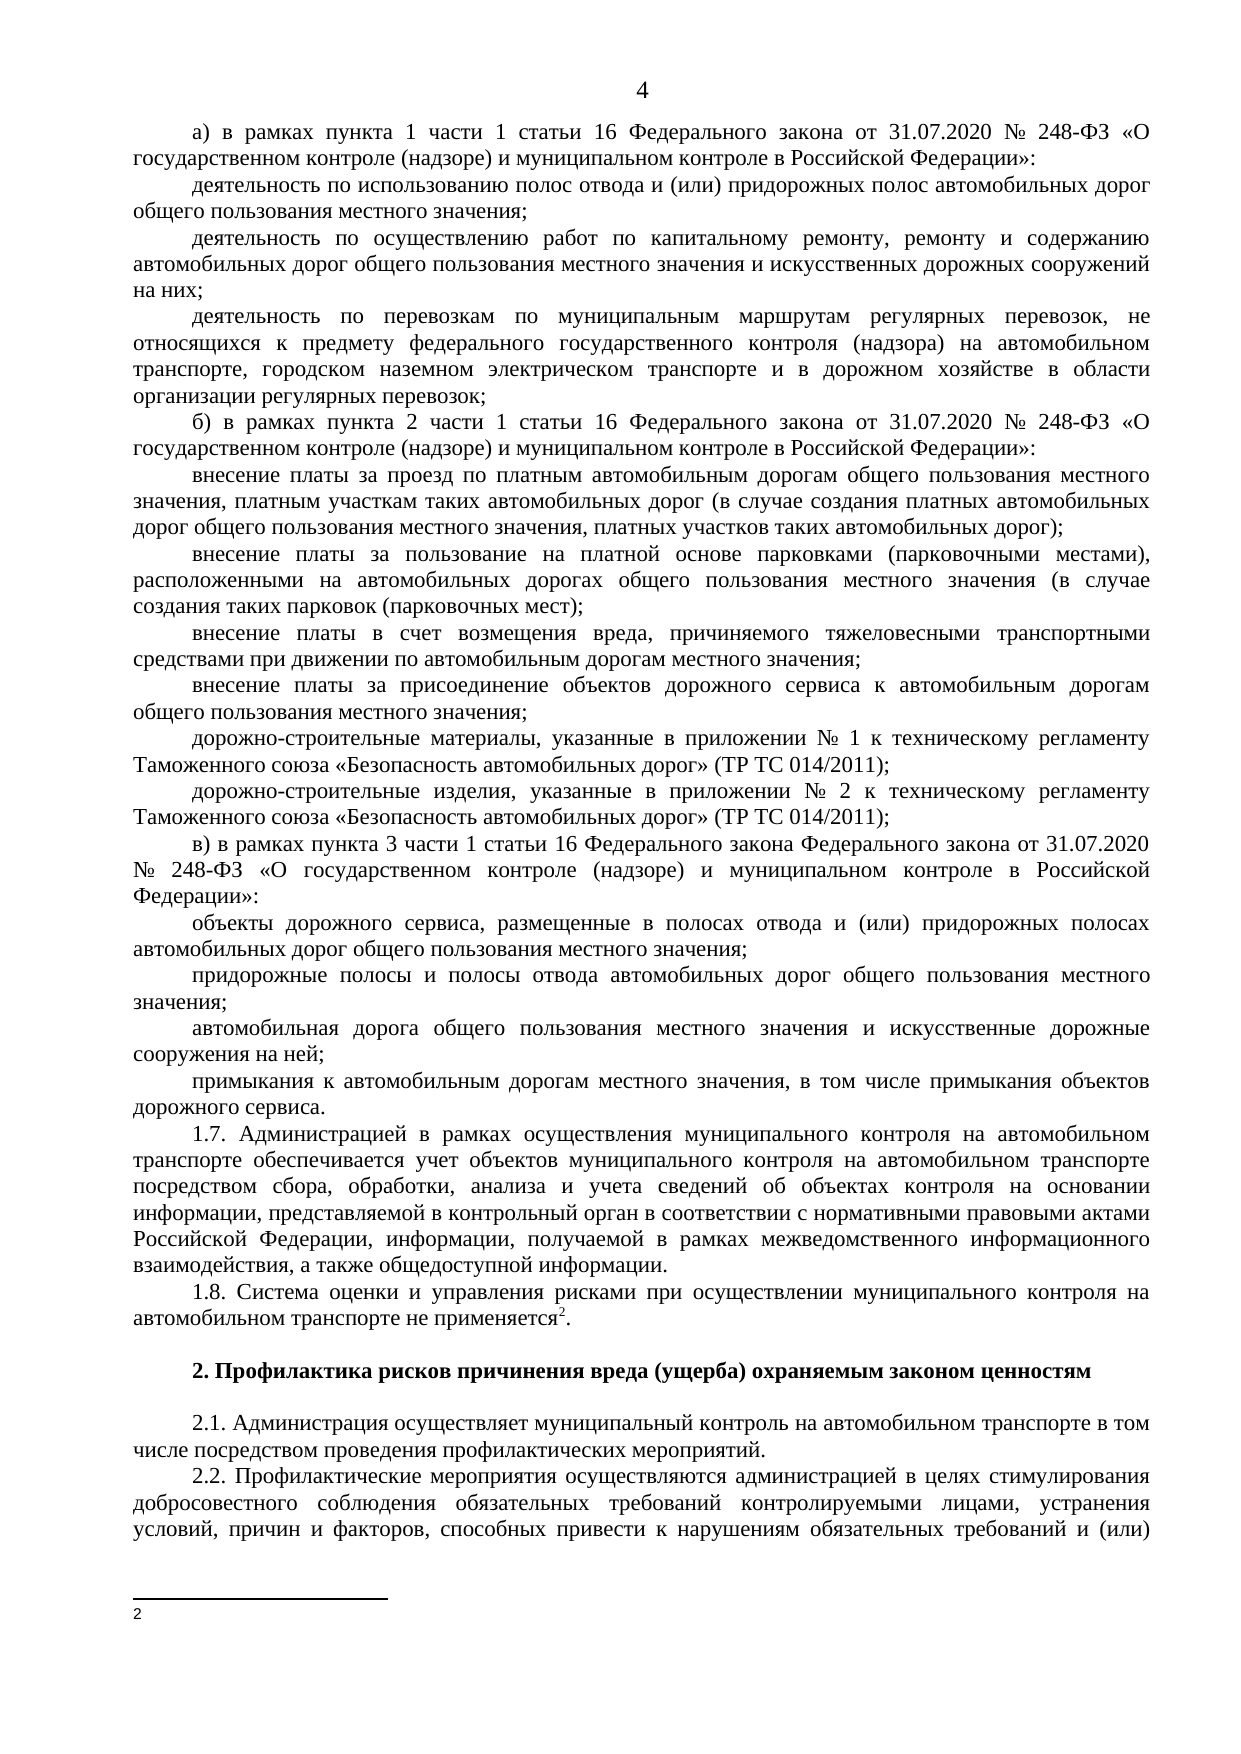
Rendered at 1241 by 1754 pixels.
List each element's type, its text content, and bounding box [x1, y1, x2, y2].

text 1.7. Администрацией в рамках осуществления муниципального контроля на автомобильном транспорте обеспечивается учет объектов муниципального контроля на автомобильном транспорте посредством сбора, обработки, анализа и учета сведений об объектах контроля на основании информации, представляемой в контрольный орган в соответствии с нормативными правовыми актами Российской Федерации, информации, получаемой в рамках межведомственного информационного взаимодействия, а также общедоступной информации. [133, 1119, 1152, 1278]
text деятельность по перевозкам по муниципальным маршрутам регулярных перевозок, не относящихся к предмету федерального государственного контроля (надзора) на автомобильном транспорте, городском наземном электрическом транспорте и в дорожном хозяйстве в области организации регулярных перевозок; [133, 303, 1152, 408]
text дорожно-строительные материалы, указанные в приложении № 1 к техническому регламенту Таможенного союза «Безопасность автомобильных дорог» (ТР ТС 014/2011); [133, 724, 1152, 777]
text 1.8. Система оценки и управления рисками при осуществлении муниципального контроля на автомобильном транспорте не применяется. [133, 1278, 1152, 1330]
text придорожные полосы и полосы отвода автомобильных дорог общего пользования местного значения; [133, 961, 1152, 1014]
text объекты дорожного сервиса, размещенные в полосах отвода и (или) придорожных полосах автомобильных дорог общего пользования местного значения; [133, 909, 1152, 961]
text примыкания к автомобильным дорогам местного значения, в том числе примыкания объектов дорожного сервиса. [133, 1067, 1152, 1119]
text в) в рамках пункта 3 части 1 статьи 16 Федерального закона Федерального закона от 31.07.2020 № 248-ФЗ «О государственном контроле (надзоре) и муниципальном контроле в Российской Федерации»: [133, 830, 1152, 909]
text 2.1. Администрация осуществляет муниципальный контроль на автомобильном транспорте в том числе посредством проведения профилактических мероприятий. [133, 1409, 1152, 1462]
text автомобильная дорога общего пользования местного значения и искусственные дорожные сооружения на ней; [133, 1014, 1152, 1067]
text а) в рамках пункта 1 части 1 статьи 16 Федерального закона от 31.07.2020 № 248-ФЗ «О государственном контроле (надзоре) и муниципальном контроле в Российской Федерации»: [133, 118, 1152, 171]
text дорожно-строительные изделия, указанные в приложении № 2 к техническому регламенту Таможенного союза «Безопасность автомобильных дорог» (ТР ТС 014/2011); [133, 777, 1152, 830]
text внесение платы в счет возмещения вреда, причиняемого тяжеловесными транспортными средствами при движении по автомобильным дорогам местного значения; [133, 619, 1152, 672]
text внесение платы за пользование на платной основе парковками (парковочными местами), расположенными на автомобильных дорогах общего пользования местного значения (в случае создания таких парковок (парковочных мест); [133, 540, 1152, 619]
text деятельность по осуществлению работ по капитальному ремонту, ремонту и содержанию автомобильных дорог общего пользования местного значения и искусственных дорожных сооружений на них; [133, 223, 1152, 303]
text внесение платы за присоединение объектов дорожного сервиса к автомобильным дорогам общего пользования местного значения; [133, 672, 1152, 724]
text внесение платы за проезд по платным автомобильным дорогам общего пользования местного значения, платным участкам таких автомобильных дорог (в случае создания платных автомобильных дорог общего пользования местного значения, платных участков таких автомобильных дорог); [133, 461, 1152, 540]
text деятельность по использованию полос отвода и (или) придорожных полос автомобильных дорог общего пользования местного значения; [133, 171, 1152, 223]
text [133, 1462, 1152, 1541]
text 2. Профилактика рисков причинения вреда (ущерба) охраняемым законом ценностям [133, 1357, 1152, 1383]
text б) в рамках пункта 2 части 1 статьи 16 Федерального закона от 31.07.2020 № 248-ФЗ «О государственном контроле (надзоре) и муниципальном контроле в Российской Федерации»: [133, 408, 1152, 461]
